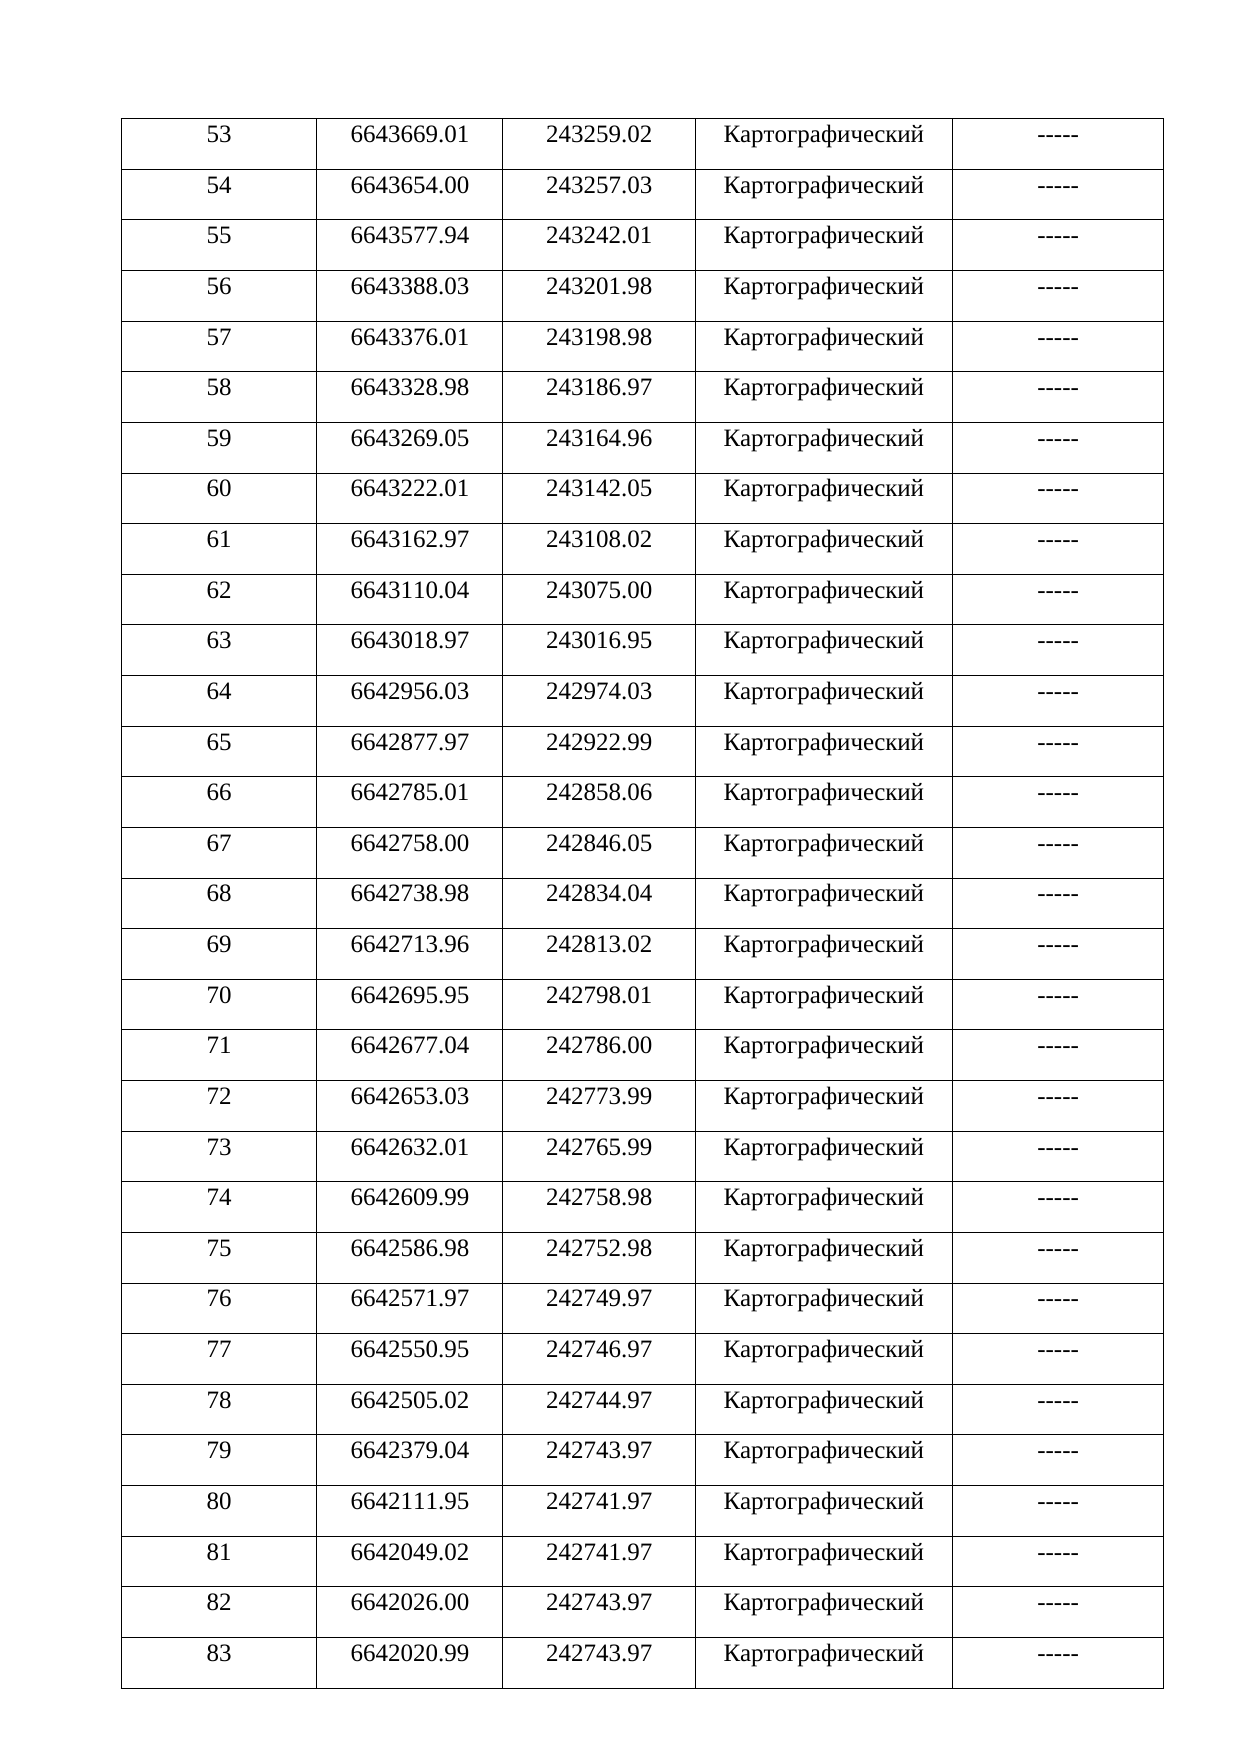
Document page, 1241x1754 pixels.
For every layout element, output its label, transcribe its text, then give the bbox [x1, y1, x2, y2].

table_cell ----- [953, 625, 1163, 675]
table_cell Картографический [696, 322, 952, 371]
table_cell 62 [122, 575, 316, 624]
table_cell 64 [122, 676, 316, 726]
table_cell 243201.98 [503, 271, 695, 321]
table_cell 69 [122, 929, 316, 979]
table_cell 242744.97 [503, 1385, 695, 1434]
table_cell 243257.03 [503, 170, 695, 219]
table_cell 243142.05 [503, 474, 695, 523]
table_cell 6642677.04 [317, 1030, 502, 1080]
table_cell Картографический [696, 777, 952, 827]
table_cell 242743.97 [503, 1587, 695, 1637]
table_cell 6642571.97 [317, 1284, 502, 1333]
table_cell 243259.02 [503, 119, 695, 169]
table_cell ----- [953, 1081, 1163, 1131]
table_cell ----- [953, 1638, 1163, 1687]
table_cell 57 [122, 322, 316, 371]
table_cell Картографический [696, 727, 952, 776]
table_cell 6643110.04 [317, 575, 502, 624]
table_cell Картографический [696, 879, 952, 928]
table_cell Картографический [696, 1486, 952, 1536]
table_cell Картографический [696, 372, 952, 422]
table_cell 243242.01 [503, 220, 695, 270]
table_cell 82 [122, 1587, 316, 1637]
table_cell ----- [953, 676, 1163, 726]
table_cell 242773.99 [503, 1081, 695, 1131]
table_cell 242746.97 [503, 1334, 695, 1384]
table_cell 6642550.95 [317, 1334, 502, 1384]
table_cell 6642586.98 [317, 1233, 502, 1282]
table_cell 58 [122, 372, 316, 422]
table_cell 59 [122, 423, 316, 472]
table_cell ----- [953, 1587, 1163, 1637]
table_cell Картографический [696, 1182, 952, 1232]
table_cell 76 [122, 1284, 316, 1333]
table_cell ----- [953, 119, 1163, 169]
table_cell 243186.97 [503, 372, 695, 422]
table_cell 83 [122, 1638, 316, 1687]
table_cell Картографический [696, 119, 952, 169]
table_cell 6642653.03 [317, 1081, 502, 1131]
table_cell ----- [953, 1385, 1163, 1434]
table_cell 242741.97 [503, 1486, 695, 1536]
table_cell 242749.97 [503, 1284, 695, 1333]
table_cell 242922.99 [503, 727, 695, 776]
table_cell 56 [122, 271, 316, 321]
table_cell Картографический [696, 929, 952, 979]
table_cell 6642632.01 [317, 1132, 502, 1181]
table_cell 242786.00 [503, 1030, 695, 1080]
table_cell 70 [122, 980, 316, 1029]
table_cell Картографический [696, 1081, 952, 1131]
table_cell Картографический [696, 220, 952, 270]
table_cell Картографический [696, 575, 952, 624]
table_cell 72 [122, 1081, 316, 1131]
table_cell 6642956.03 [317, 676, 502, 726]
table_cell 6642379.04 [317, 1435, 502, 1485]
table_cell 242846.05 [503, 828, 695, 877]
table_cell Картографический [696, 676, 952, 726]
table_cell 6643162.97 [317, 524, 502, 574]
table_cell Картографический [696, 1385, 952, 1434]
table_cell 242752.98 [503, 1233, 695, 1282]
table_cell Картографический [696, 524, 952, 574]
table_cell ----- [953, 929, 1163, 979]
table_cell ----- [953, 423, 1163, 472]
table_cell Картографический [696, 170, 952, 219]
table_cell 6643669.01 [317, 119, 502, 169]
table_cell 6642758.00 [317, 828, 502, 877]
table_cell 242741.97 [503, 1537, 695, 1586]
table_cell ----- [953, 271, 1163, 321]
table_cell 73 [122, 1132, 316, 1181]
table_cell 242743.97 [503, 1638, 695, 1687]
table_cell Картографический [696, 980, 952, 1029]
table_cell 80 [122, 1486, 316, 1536]
table_cell 6643328.98 [317, 372, 502, 422]
table_cell 67 [122, 828, 316, 877]
table_cell ----- [953, 980, 1163, 1029]
table_cell 61 [122, 524, 316, 574]
table_cell 79 [122, 1435, 316, 1485]
table_cell Картографический [696, 1638, 952, 1687]
table_cell ----- [953, 474, 1163, 523]
table_cell 243108.02 [503, 524, 695, 574]
table_cell 65 [122, 727, 316, 776]
table_cell 54 [122, 170, 316, 219]
table_cell ----- [953, 1435, 1163, 1485]
table_cell ----- [953, 727, 1163, 776]
table_cell Картографический [696, 828, 952, 877]
table_cell 6642695.95 [317, 980, 502, 1029]
table_cell 6643222.01 [317, 474, 502, 523]
table_cell 55 [122, 220, 316, 270]
table_cell ----- [953, 170, 1163, 219]
table_cell Картографический [696, 1334, 952, 1384]
table_cell 6642877.97 [317, 727, 502, 776]
table_cell 242858.06 [503, 777, 695, 827]
table_cell 243075.00 [503, 575, 695, 624]
table_cell ----- [953, 1030, 1163, 1080]
table_cell 243164.96 [503, 423, 695, 472]
table_cell 242798.01 [503, 980, 695, 1029]
table_cell ----- [953, 1182, 1163, 1232]
table_cell ----- [953, 1284, 1163, 1333]
table_cell ----- [953, 879, 1163, 928]
table_cell 77 [122, 1334, 316, 1384]
table_cell ----- [953, 777, 1163, 827]
table_cell Картографический [696, 1233, 952, 1282]
table_cell 242743.97 [503, 1435, 695, 1485]
table_cell 6643388.03 [317, 271, 502, 321]
table_cell 66 [122, 777, 316, 827]
table_cell ----- [953, 575, 1163, 624]
table_cell ----- [953, 828, 1163, 877]
table_cell Картографический [696, 1132, 952, 1181]
table_cell ----- [953, 1233, 1163, 1282]
table_cell 71 [122, 1030, 316, 1080]
table_cell Картографический [696, 271, 952, 321]
table_cell 6642609.99 [317, 1182, 502, 1232]
table_cell Картографический [696, 474, 952, 523]
table_cell 75 [122, 1233, 316, 1282]
table_cell 6643269.05 [317, 423, 502, 472]
table_cell 6643654.00 [317, 170, 502, 219]
table_cell 243016.95 [503, 625, 695, 675]
table_cell ----- [953, 1537, 1163, 1586]
table_cell 6642738.98 [317, 879, 502, 928]
table_cell 6643577.94 [317, 220, 502, 270]
table_cell 242758.98 [503, 1182, 695, 1232]
table_cell ----- [953, 524, 1163, 574]
table_cell 74 [122, 1182, 316, 1232]
table_cell 81 [122, 1537, 316, 1586]
table_cell 60 [122, 474, 316, 523]
table_cell 6642049.02 [317, 1537, 502, 1586]
table_cell Картографический [696, 423, 952, 472]
table_cell 6642111.95 [317, 1486, 502, 1536]
table_cell ----- [953, 220, 1163, 270]
table_cell 68 [122, 879, 316, 928]
table_cell Картографический [696, 625, 952, 675]
table_cell 6642020.99 [317, 1638, 502, 1687]
table_cell ----- [953, 1334, 1163, 1384]
table_cell Картографический [696, 1587, 952, 1637]
table_cell Картографический [696, 1284, 952, 1333]
table_cell 242834.04 [503, 879, 695, 928]
table_cell 243198.98 [503, 322, 695, 371]
table_cell 242765.99 [503, 1132, 695, 1181]
table_cell 63 [122, 625, 316, 675]
table_cell 6642026.00 [317, 1587, 502, 1637]
table_cell ----- [953, 1486, 1163, 1536]
table_cell ----- [953, 372, 1163, 422]
table_cell 6642713.96 [317, 929, 502, 979]
table_cell 242974.03 [503, 676, 695, 726]
table_cell 6642785.01 [317, 777, 502, 827]
table_cell Картографический [696, 1030, 952, 1080]
table_cell 53 [122, 119, 316, 169]
table_cell ----- [953, 1132, 1163, 1181]
table_cell 6643376.01 [317, 322, 502, 371]
table_cell Картографический [696, 1537, 952, 1586]
table_cell ----- [953, 322, 1163, 371]
table_cell 6642505.02 [317, 1385, 502, 1434]
table_cell 242813.02 [503, 929, 695, 979]
table_cell Картографический [696, 1435, 952, 1485]
table_cell 78 [122, 1385, 316, 1434]
table_cell 6643018.97 [317, 625, 502, 675]
